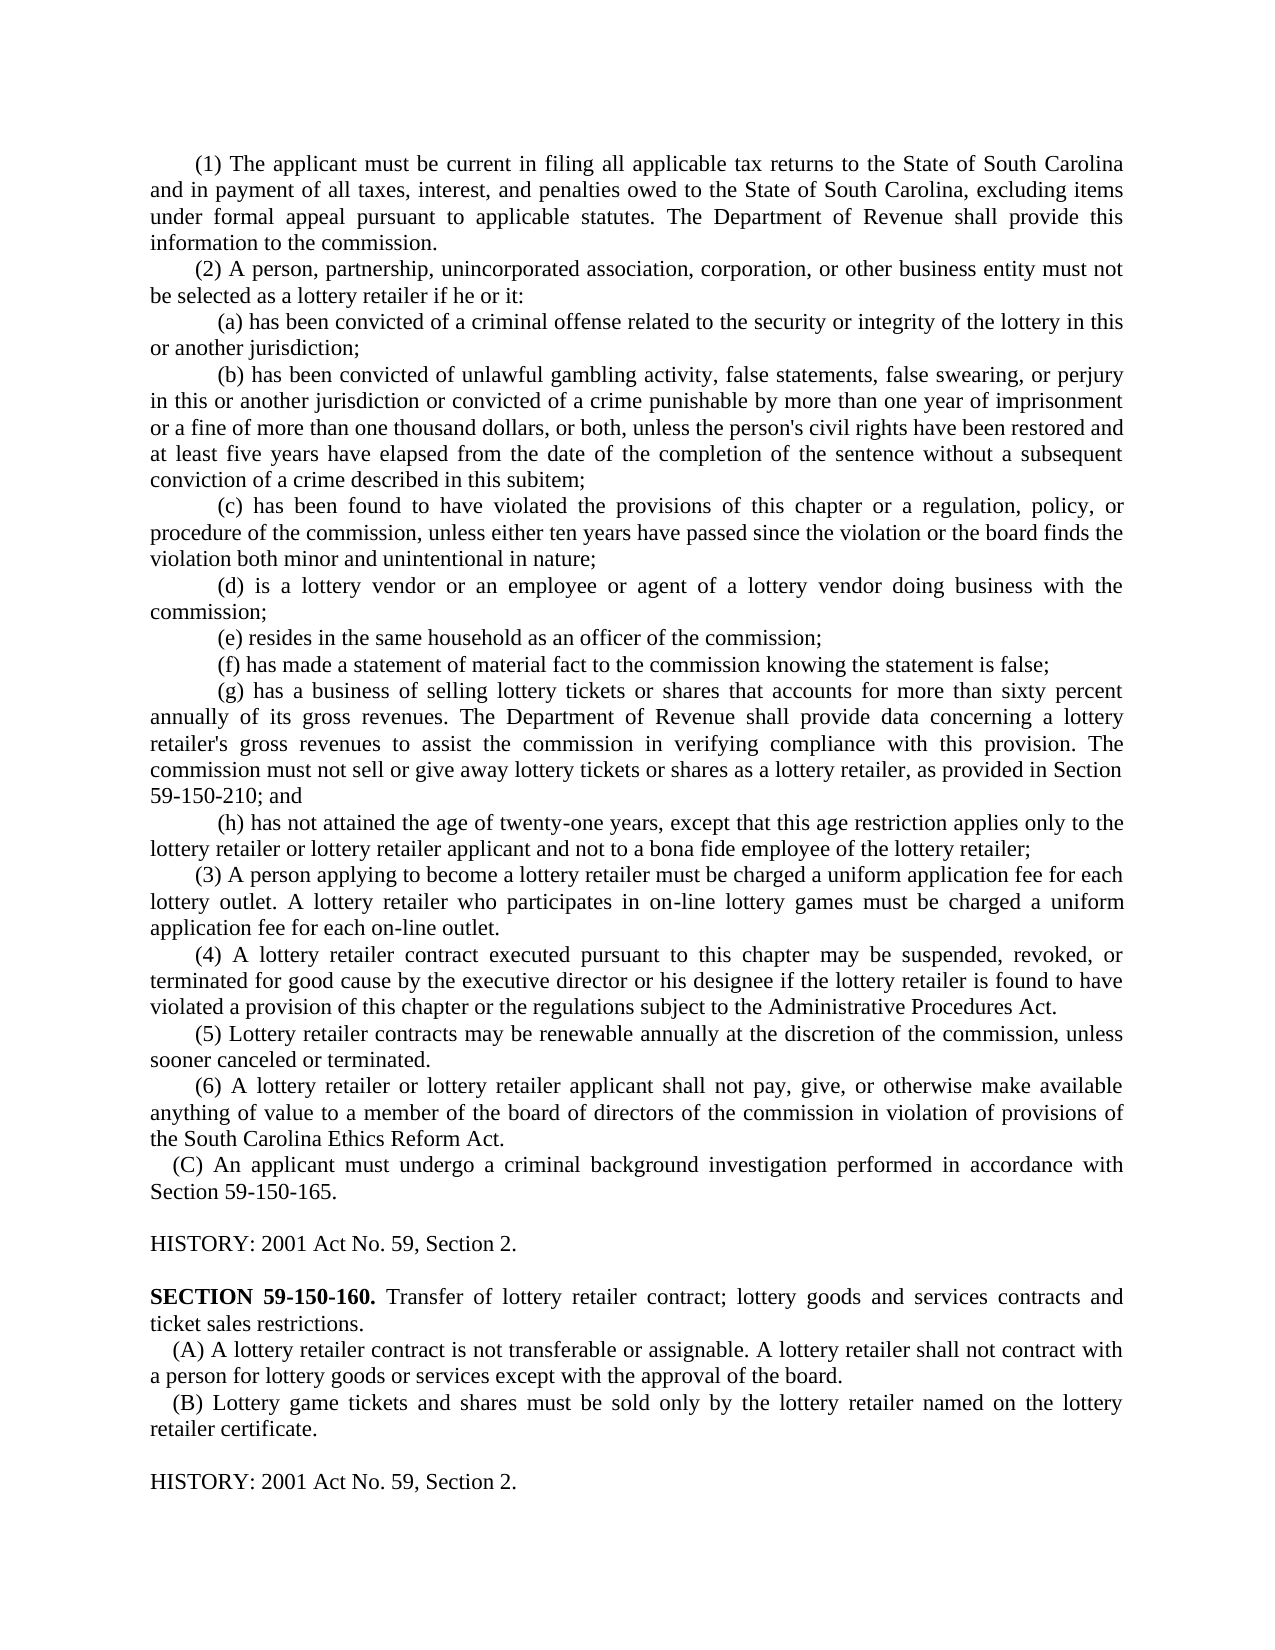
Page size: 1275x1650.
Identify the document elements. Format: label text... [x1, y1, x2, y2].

text (c) has been found to have violated the provisions of this chapter or a regulation, policy, or procedure of the commission, unless either ten years have passed since the violation or the board finds the violation both minor and unintentional in nature; [150, 493, 1125, 572]
text (3) A person applying to become a lottery retailer must be charged a uniform application fee for each lottery outlet. A lottery retailer who participates in on-line lottery games must be charged a uniform application fee for each on-line outlet. [150, 862, 1125, 941]
text SECTION 59-150-160. Transfer of lottery retailer contract; lottery goods and services contracts and ticket sales restrictions. [150, 1283, 1125, 1336]
text (C) An applicant must undergo a criminal background investigation performed in accordance with Section 59-150-165. [150, 1151, 1125, 1204]
text HISTORY: 2001 Act No. 59, Section 2. [150, 1231, 1125, 1257]
text (g) has a business of selling lottery tickets or shares that accounts for more than sixty percent annually of its gross revenues. The Department of Revenue shall provide data concerning a lottery retailer's gross revenues to assist the commission in verifying compliance with this provision. The commission must not sell or give away lottery tickets or shares as a lottery retailer, as provided in Section 59-150-210; and [150, 677, 1125, 809]
text (a) has been convicted of a criminal offense related to the security or integrity of the lottery in this or another jurisdiction; [150, 308, 1125, 361]
text (b) has been convicted of unlawful gambling activity, false statements, false swearing, or perjury in this or another jurisdiction or convicted of a crime punishable by more than one year of imprisonment or a fine of more than one thousand dollars, or both, unless the person's civil rights have been restored and at least five years have elapsed from the date of the completion of the sentence without a subsequent conviction of a crime described in this subitem; [150, 361, 1125, 493]
text HISTORY: 2001 Act No. 59, Section 2. [150, 1468, 1125, 1494]
text (5) Lottery retailer contracts may be renewable annually at the discretion of the commission, unless sooner canceled or terminated. [150, 1020, 1125, 1072]
text (B) Lottery game tickets and shares must be sold only by the lottery retailer named on the lottery retailer certificate. [150, 1389, 1125, 1441]
text (4) A lottery retailer contract executed pursuant to this chapter may be suspended, revoked, or terminated for good cause by the executive director or his designee if the lottery retailer is found to have violated a provision of this chapter or the regulations subject to the Administrative Procedures Act. [150, 941, 1125, 1020]
text (2) A person, partnership, unincorporated association, corporation, or other business entity must not be selected as a lottery retailer if he or it: [150, 255, 1125, 308]
text (f) has made a statement of material fact to the commission knowing the statement is false; [150, 651, 1125, 677]
text (e) resides in the same household as an officer of the commission; [150, 624, 1125, 651]
text (6) A lottery retailer or lottery retailer applicant shall not pay, give, or otherwise make available anything of value to a member of the board of directors of the commission in violation of provisions of the South Carolina Ethics Reform Act. [150, 1072, 1125, 1151]
text (A) A lottery retailer contract is not transferable or assignable. A lottery retailer shall not contract with a person for lottery goods or services except with the approval of the board. [150, 1336, 1125, 1389]
text (d) is a lottery vendor or an employee or agent of a lottery vendor doing business with the commission; [150, 572, 1125, 624]
text (1) The applicant must be current in filing all applicable tax returns to the State of South Carolina and in payment of all taxes, interest, and penalties owed to the State of South Carolina, excluding items under formal appeal pursuant to applicable statutes. The Department of Revenue shall provide this information to the commission. [150, 150, 1125, 255]
text (h) has not attained the age of twenty-one years, except that this age restriction applies only to the lottery retailer or lottery retailer applicant and not to a bona fide employee of the lottery retailer; [150, 809, 1125, 862]
